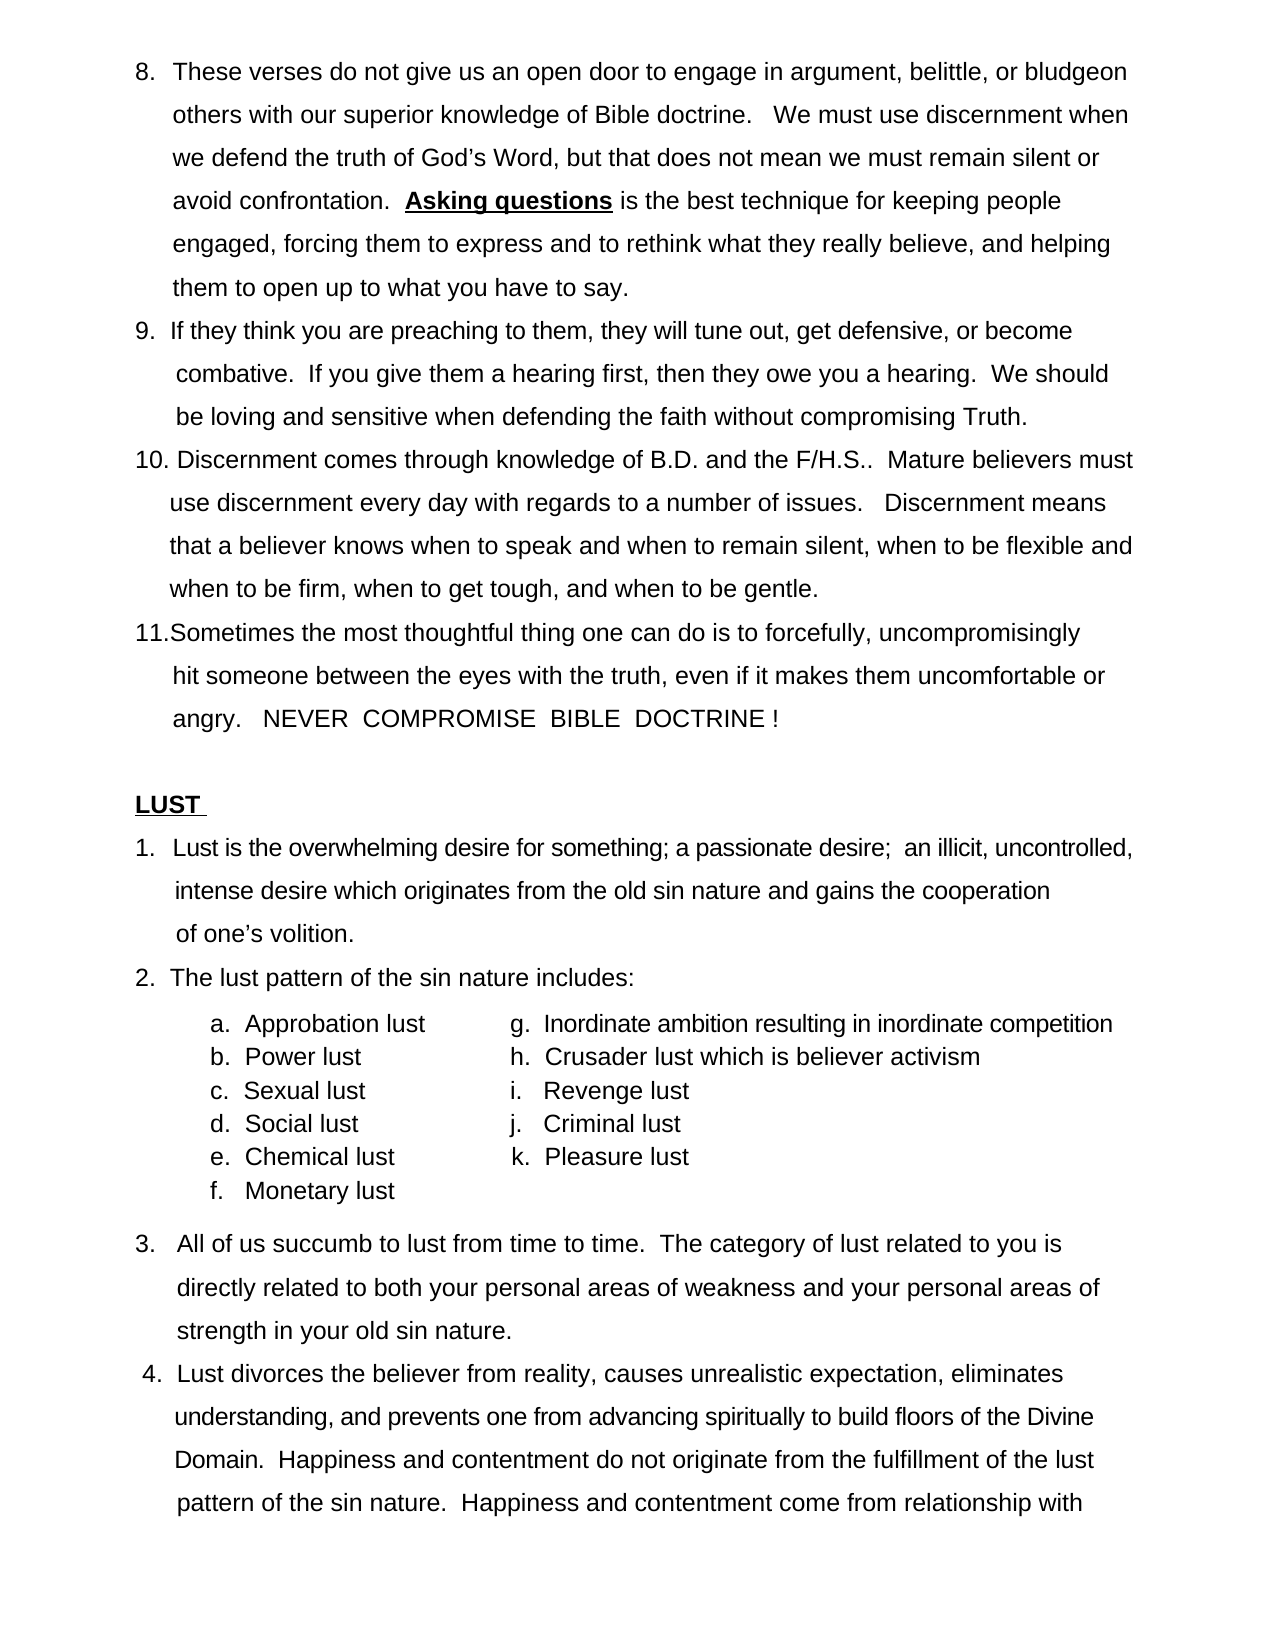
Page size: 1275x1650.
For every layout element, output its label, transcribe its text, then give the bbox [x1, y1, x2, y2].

text 9. If they think you are preaching to them, they will tune out, get defensive, or become combative. If you give them a hearing first, then they owe you a hearing. We should be loving and sensitive when defending the faith without compromising Truth. [135, 316, 1140, 431]
text 3. All of us succumb to lust from time to time. The category of lust related to you is [135, 1229, 1140, 1258]
text directly related to both your personal areas of weakness and your personal areas of [135, 1272, 1140, 1301]
text pattern of the sin nature. Happiness and contentment come from relationship with [135, 1488, 1140, 1517]
text use discernment every day with regards to a number of issues. Discernment means that a believer knows when to speak and when to remain silent, when to be flexible and when to be firm, when to get tough, and when to be gentle. [169, 488, 1140, 603]
text d. Social lust j. Criminal lust [135, 1106, 1140, 1139]
text 2. The lust pattern of the sin nature includes: [135, 963, 1140, 991]
text lust [135, 790, 1140, 819]
text of one’s volition. [135, 919, 1140, 948]
text intense desire which originates from the old sin nature and gains the cooperation [135, 876, 1140, 905]
text understanding, and prevents one from advancing spiritually to build floors of the Divine [135, 1402, 1140, 1431]
text a. Approbation lust g. Inordinate ambition resulting in inordinate competition [135, 1006, 1140, 1039]
list Lust is the overwhelming desire for something; a passionate desire; an illicit, uncontrolled, [135, 833, 1140, 862]
text 11.Sometimes the most thoughtful thing one can do is to forcefully, uncompromisingly [135, 618, 1140, 646]
text e. Chemical lust k. Pleasure lust [135, 1139, 1140, 1172]
text 4. Lust divorces the believer from reality, causes unrealistic expectation, eliminates [135, 1359, 1140, 1387]
text c. Sexual lust i. Revenge lust [135, 1072, 1140, 1106]
text Domain. Happiness and contentment do not originate from the fulfillment of the lust [135, 1445, 1140, 1474]
text b. Power lust h. Crusader lust which is believer activism [135, 1039, 1140, 1072]
list These verses do not give us an open door to engage in argument, belittle, or bludgeon others with our superior knowledge of Bible doctrine. We must use discernment when we defend the truth of God’s Word, but that does not mean we must remain silent or avoid confrontation. Asking questions is the best technique for keeping people engaged, forcing them to express and to rethink what they really believe, and helping them to open up to what you have to say. [135, 57, 1140, 301]
text 10. Discernment comes through knowledge of B.D. and the F/H.S.. Mature believers must [135, 445, 1140, 474]
text hit someone between the eyes with the truth, even if it makes them uncomfortable or angry. NEVER COMPROMISE BIBLE DOCTRINE ! [172, 661, 1140, 733]
text strength in your old sin nature. [135, 1316, 1140, 1344]
text f. Monetary lust [135, 1172, 1140, 1206]
